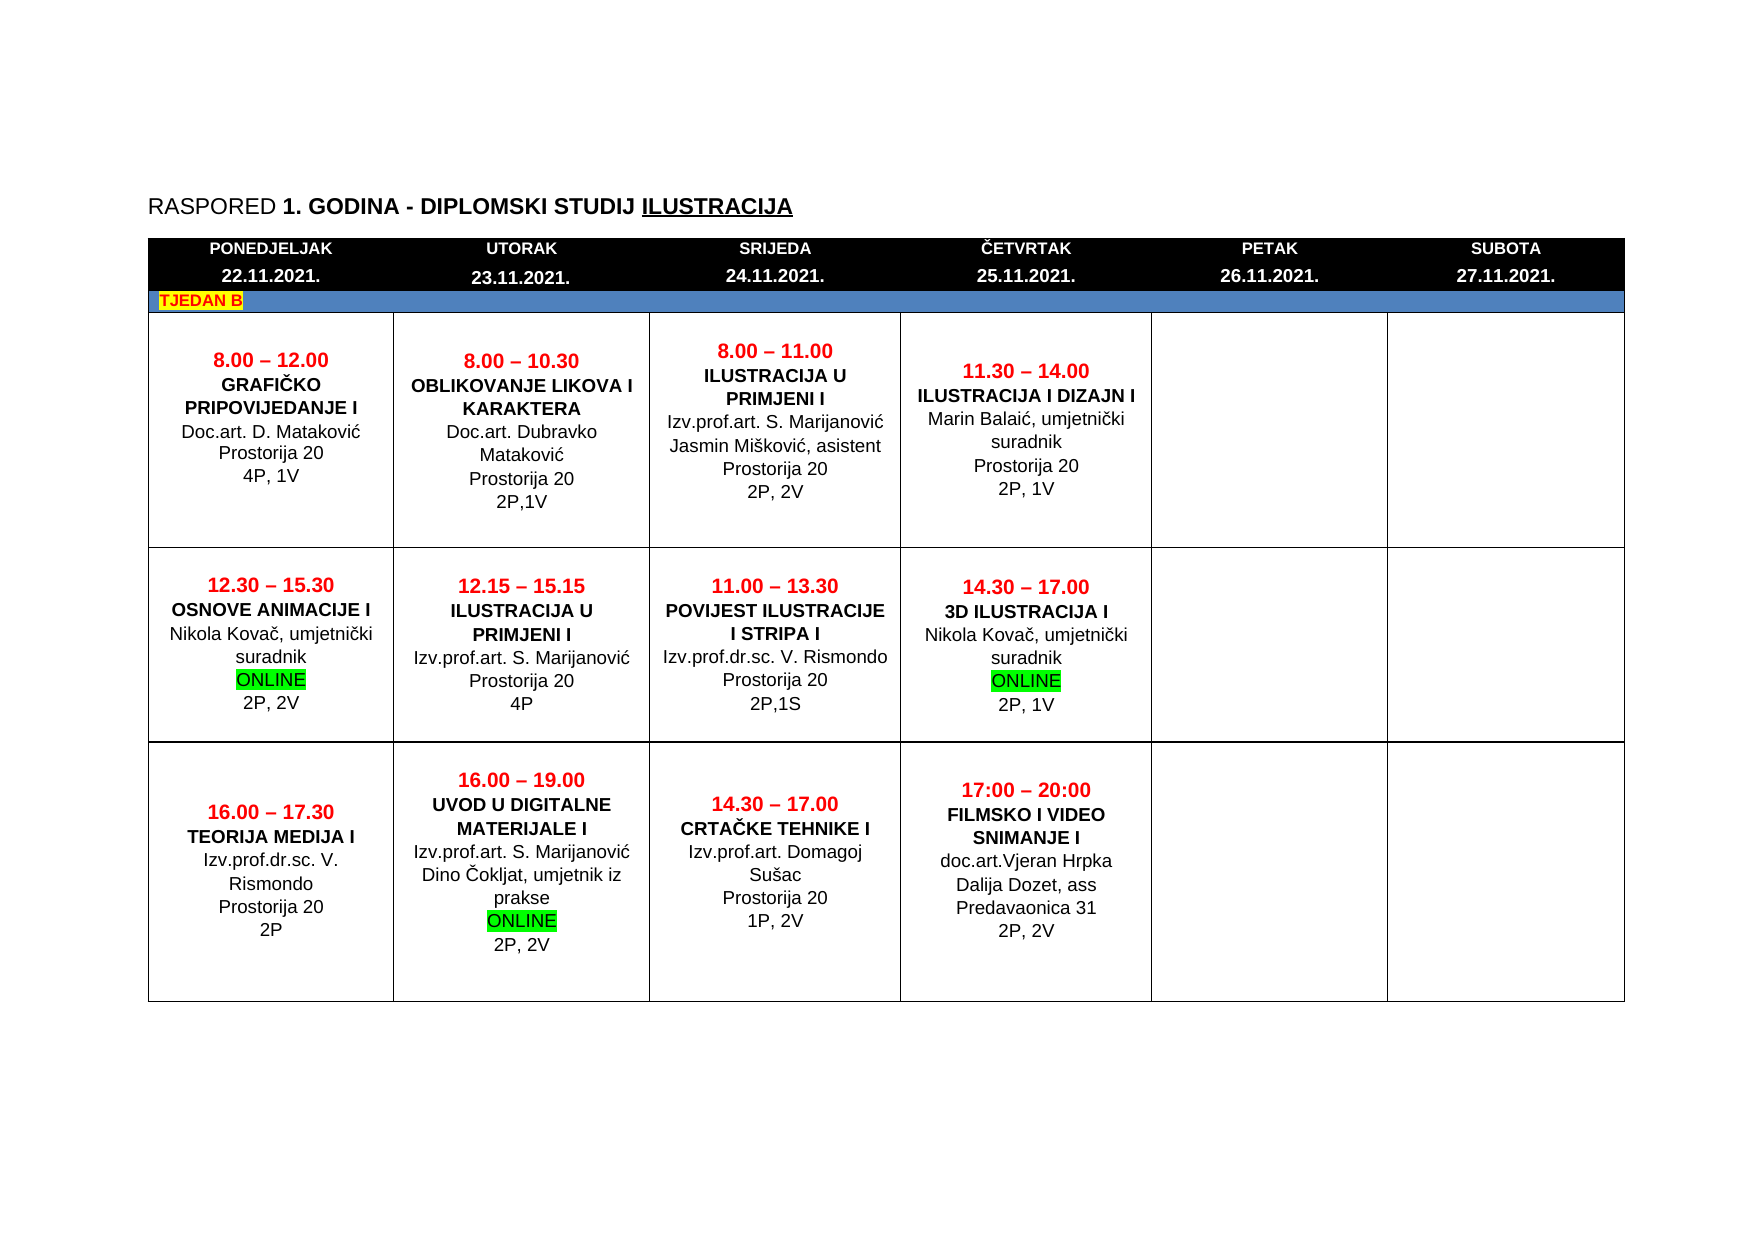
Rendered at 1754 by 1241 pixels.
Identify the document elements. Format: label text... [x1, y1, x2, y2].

table_cell 11.30 – 14.00 ILUSTRACIJA I DIZAJN I Marin Balaić, umjetnički suradnik Prostorija 20 2P, 1V [901, 313, 1151, 547]
table_header PONEDJELJAK [149, 239, 393, 260]
table_cell [1388, 743, 1624, 1001]
table_cell 12.30 – 15.30 OSNOVE ANIMACIJE I Nikola Kovač, umjetnički suradnik ONLINE 2P, 2V [149, 548, 393, 741]
table_cell [1152, 548, 1387, 741]
table_cell 22.11.2021. [149, 261, 393, 290]
table_cell 8.00 – 11.00 ILUSTRACIJA U PRIMJENI I Izv.prof.art. S. Marijanović Jasmin Mišković, asistent Prostorija 20 2P, 2V [650, 313, 900, 547]
table_cell 14.30 – 17.00 3D ILUSTRACIJA I Nikola Kovač, umjetnički suradnik ONLINE 2P, 1V [901, 548, 1151, 741]
table_cell 8.00 – 12.00 GRAFIČKO PRIPOVIJEDANJE I Doc.art. D. Mataković Prostorija 20 4P, 1V [149, 313, 393, 547]
table_header SUBOTA [1388, 239, 1624, 260]
table_cell [1388, 548, 1624, 741]
table_cell 24.11.2021. [650, 261, 900, 290]
table_cell 8.00 – 10.30 OBLIKOVANJE LIKOVA I KARAKTERA Doc.art. Dubravko Mataković Prostorija 20 2P,1V [394, 313, 649, 547]
table_cell TJEDAN B [149, 291, 1624, 312]
table_cell [1152, 743, 1387, 1001]
table_cell 26.11.2021. [1152, 261, 1387, 290]
table_cell 16.00 – 17.30 TEORIJA MEDIJA I Izv.prof.dr.sc. V. Rismondo Prostorija 20 2P [149, 743, 393, 1001]
table_cell 11.00 – 13.30 POVIJEST ILUSTRACIJE I STRIPA I Izv.prof.dr.sc. V. Rismondo Prostorija 20 2P,1S [650, 548, 900, 741]
table_cell [1152, 313, 1387, 547]
table_header ČETVRTAK [901, 239, 1151, 260]
table_cell [1388, 313, 1624, 547]
table_cell 67. 23.11.2021. 11. [394, 261, 649, 290]
table_cell 16.00 – 19.00 UVOD U DIGITALNE MATERIJALE I Izv.prof.art. S. Marijanović Dino Čokljat, umjetnik iz prakse ONLINE 2P, 2V [394, 743, 649, 1001]
table_header SRIJEDA [650, 239, 900, 260]
text RASPORED 1. GODINA - DIPLOMSKI STUDIJ ILUSTRACIJA [148, 193, 1606, 219]
table_cell 27.11.2021. [1388, 261, 1624, 290]
table_header UTORAK [394, 239, 649, 260]
table_cell 25.11.2021. [901, 261, 1151, 290]
table_cell 12.15 – 15.15 ILUSTRACIJA U PRIMJENI I Izv.prof.art. S. Marijanović Prostorija 20 4P [394, 548, 649, 741]
table_header PETAK [1152, 239, 1387, 260]
table_cell 14.30 – 17.00 CRTAČKE TEHNIKE I Izv.prof.art. Domagoj Sušac Prostorija 20 1P, 2V [650, 743, 900, 1001]
table_cell 17:00 – 20:00 FILMSKO I VIDEO SNIMANJE I doc.art.Vjeran Hrpka Dalija Dozet, ass Predavaonica 31 2P, 2V [901, 743, 1151, 1001]
